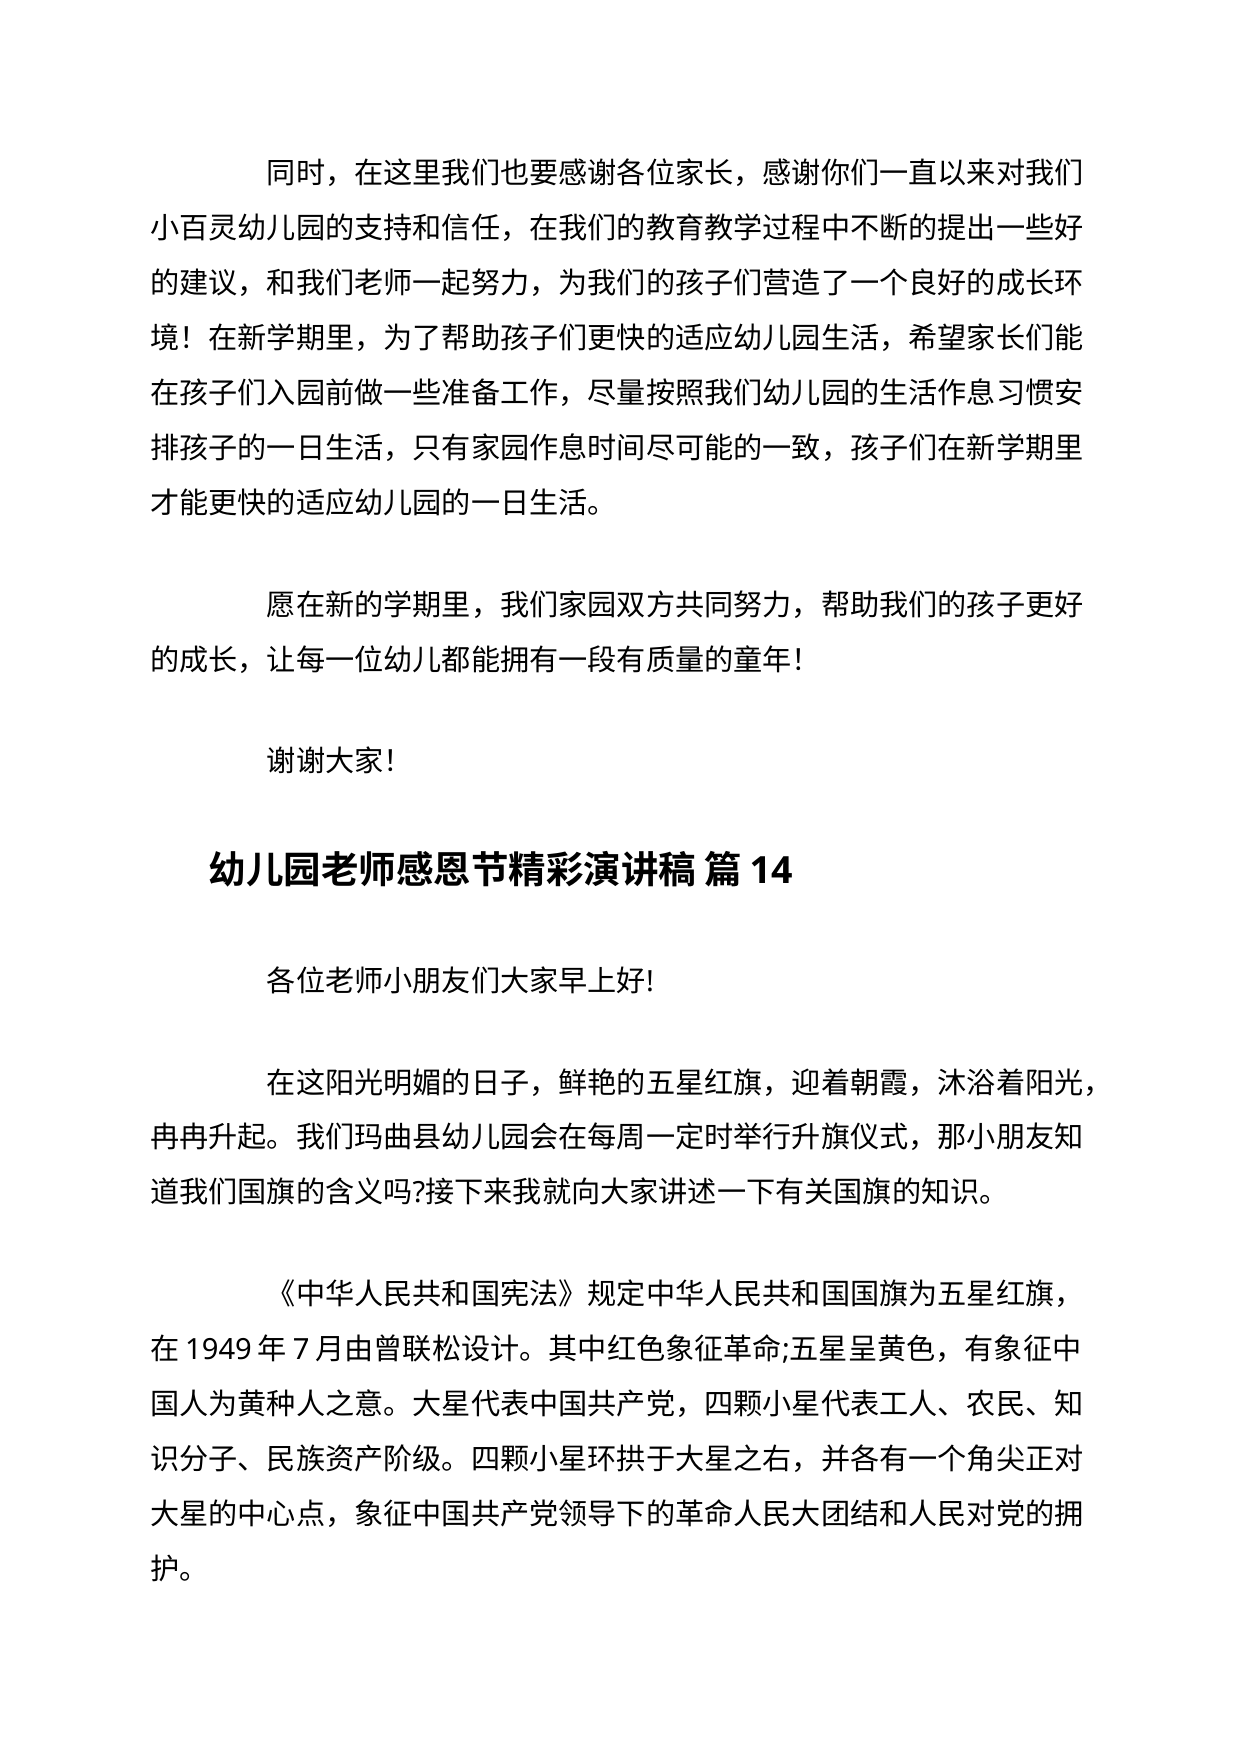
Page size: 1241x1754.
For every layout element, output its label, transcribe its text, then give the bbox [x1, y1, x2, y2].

text 幼儿园老师感恩节精彩演讲稿 篇14 [150, 839, 1090, 894]
text 愿在新的学期里，我们家园双方共同努力，帮助我们的孩子更好的成长，让每一位幼儿都能拥有一段有质量的童年！ [150, 581, 1090, 678]
text 在这阳光明媚的日子，鲜艳的五星红旗，迎着朝霞，沐浴着阳光，冉冉升起。我们玛曲县幼儿园会在每周一定时举行升旗仪式，那小朋友知道我们国旗的含义吗?接下来我就向大家讲述一下有关国旗的知识。 [150, 1059, 1090, 1211]
text 同时，在这里我们也要感谢各位家长，感谢你们一直以来对我们小百灵幼儿园的支持和信任，在我们的教育教学过程中不断的提出一些好的建议，和我们老师一起努力，为我们的孩子们营造了一个良好的成长环境！在新学期里，为了帮助孩子们更快的适应幼儿园生活，希望家长们能在孩子们入园前做一些准备工作，尽量按照我们幼儿园的生活作息习惯安排孩子的一日生活，只有家园作息时间尽可能的一致，孩子们在新学期里才能更快的适应幼儿园的一日生活。 [150, 150, 1090, 522]
text 《中华人民共和国宪法》规定中华人民共和国国旗为五星红旗，在1949年7月由曾联松设计。其中红色象征革命;五星呈黄色，有象征中国人为黄种人之意。大星代表中国共产党，四颗小星代表工人、农民、知识分子、民族资产阶级。四颗小星环拱于大星之右，并各有一个角尖正对大星的中心点，象征中国共产党领导下的革命人民大团结和人民对党的拥护。 [150, 1271, 1090, 1588]
text 各位老师小朋友们大家早上好! [150, 957, 1090, 999]
text 谢谢大家！ [150, 738, 1090, 780]
